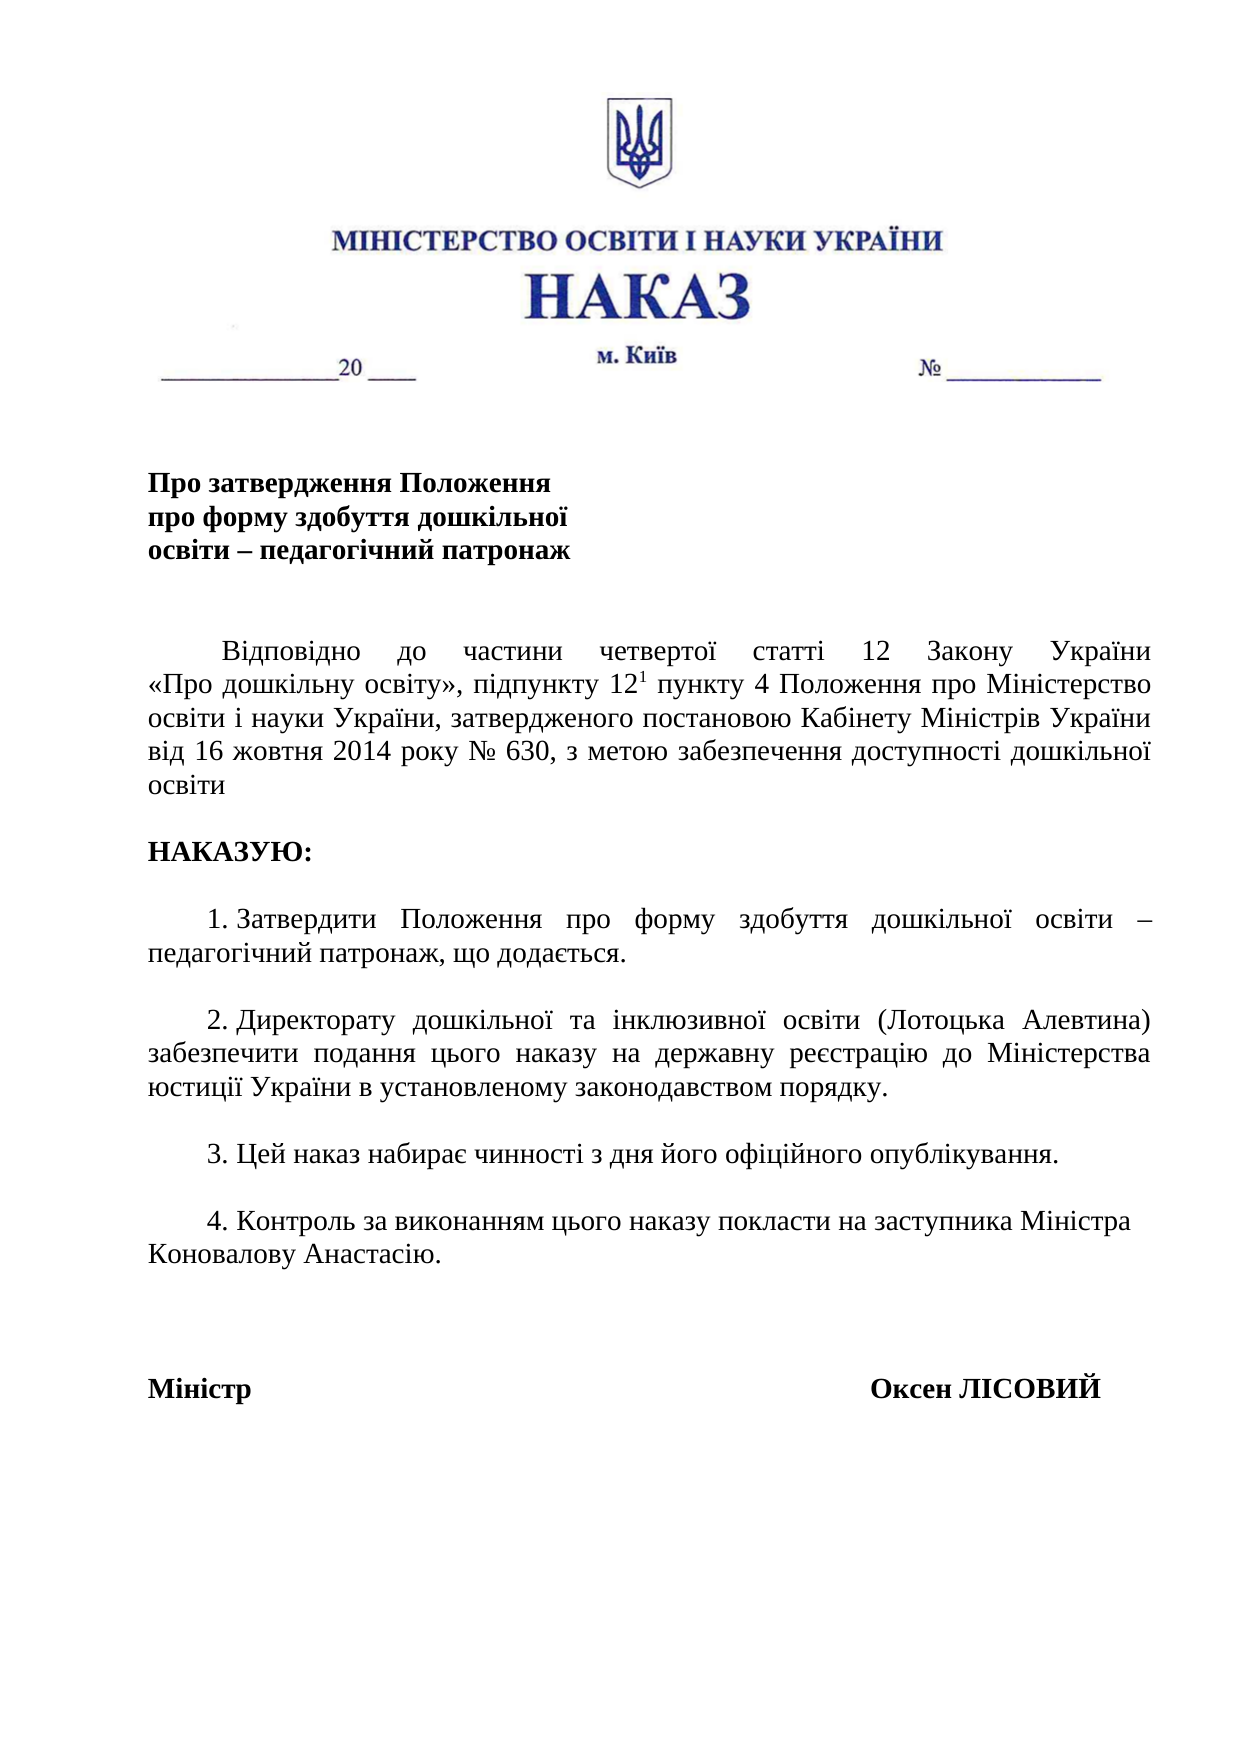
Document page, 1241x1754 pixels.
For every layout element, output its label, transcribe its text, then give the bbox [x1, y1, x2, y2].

list Затвердити Положення про форму здобуття дошкільної освіти – педагогічний патронаж, що додається. [148, 901, 1152, 968]
text Відповідно до частини четвертої статті 12 Закону України «Про дошкільну освіту», підпункту 121 пункту 4 Положення про Міністерство освіти і науки України, затвердженого постановою Кабінету Міністрів України від 16 жовтня 2014 року № 630, з метою забезпечення доступності дошкільної освіти [148, 633, 1152, 801]
text Міністр Оксен ЛІСОВИЙ [148, 1371, 1152, 1404]
picture [147, 88, 1122, 408]
text про форму здобуття дошкільної [148, 499, 1152, 532]
list Цей наказ набирає чинності з дня його офіційного опублікування. [207, 1136, 1152, 1169]
list Директорату дошкільної та інклюзивної освіти (Лотоцька Алевтина) забезпечити подання цього наказу на державну реєстрацію до Міністерства юстиції України в установленому законодавством порядку. [148, 1002, 1152, 1102]
text Про затвердження Положення [148, 465, 1152, 499]
text освіти – педагогічний патронаж [148, 532, 1152, 566]
list Контроль за виконанням цього наказу покласти на заступника Міністра [207, 1203, 1152, 1237]
text НАКАЗУЮ: [148, 834, 1152, 868]
text Коновалову Анастасію. [148, 1237, 1152, 1270]
